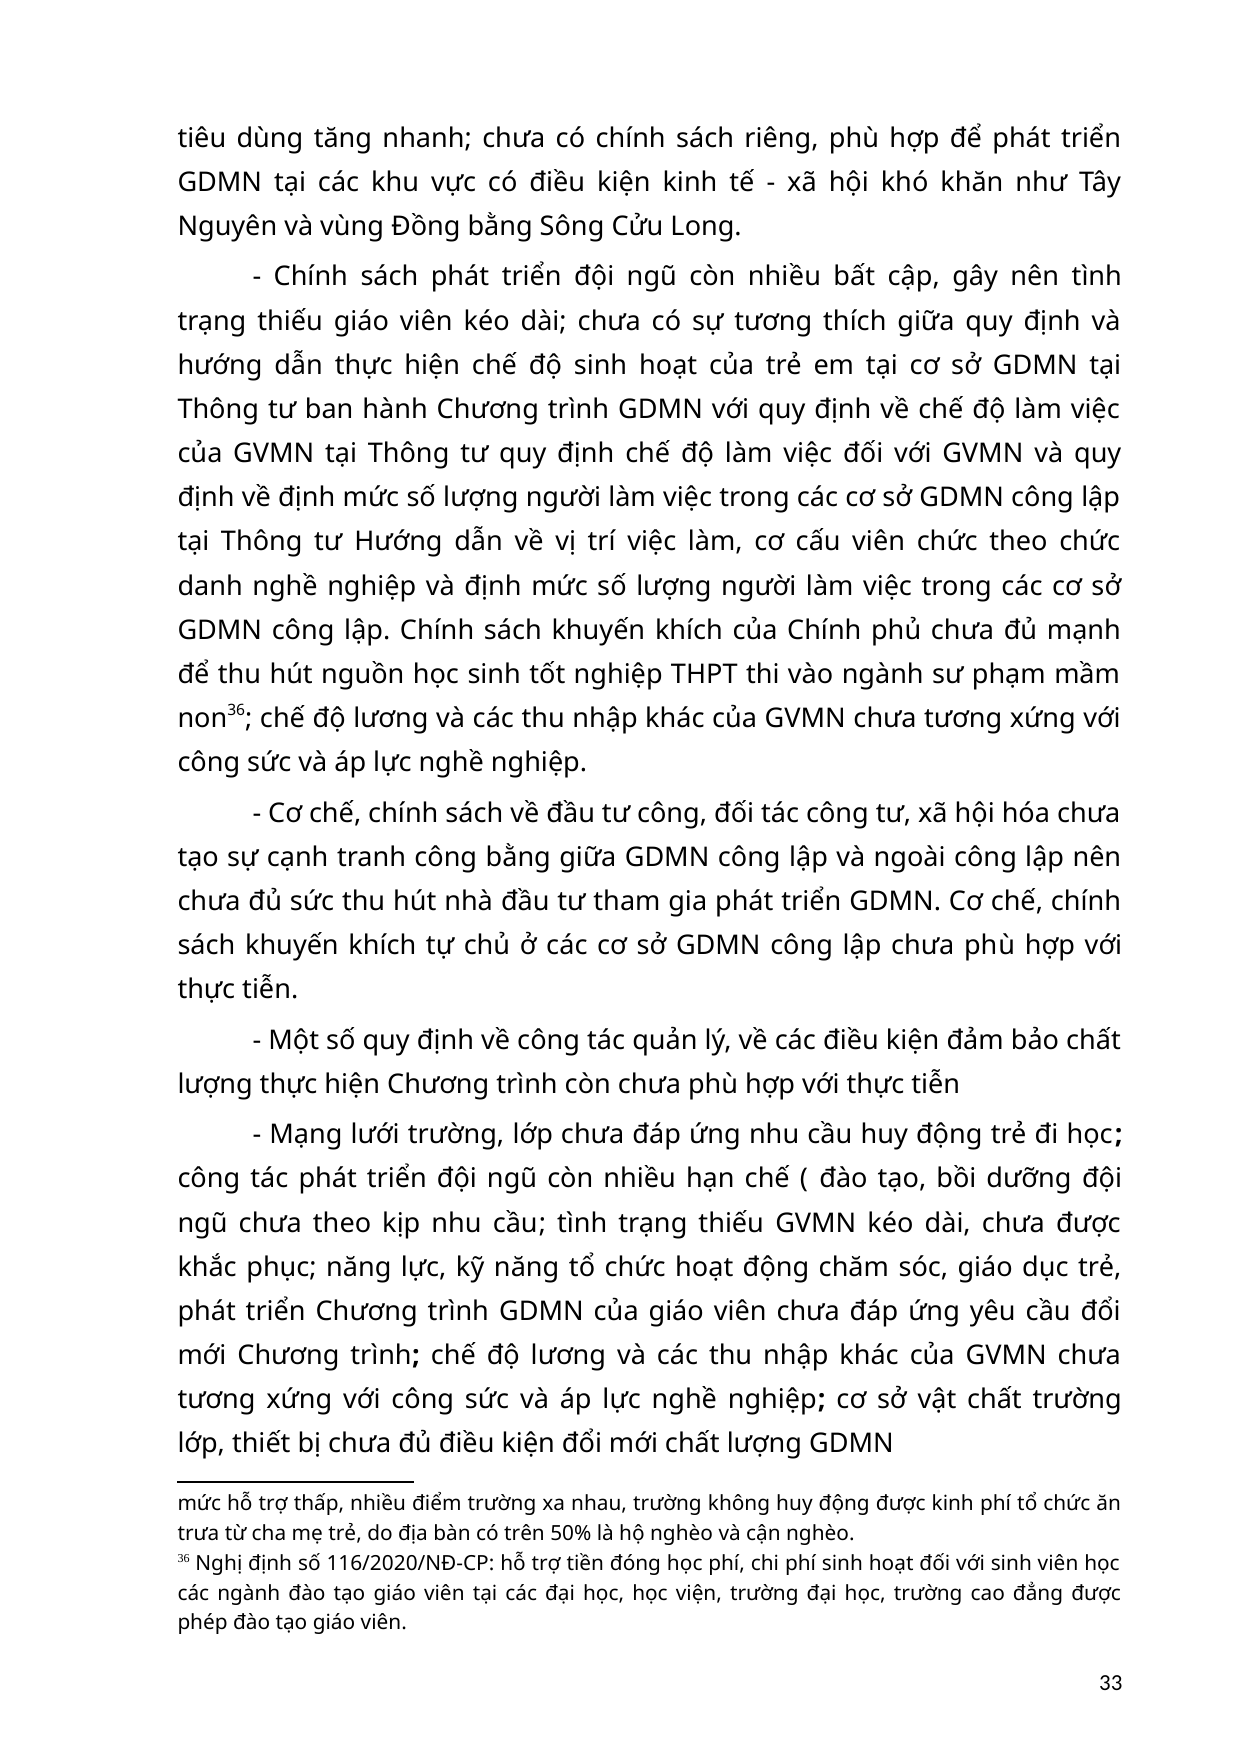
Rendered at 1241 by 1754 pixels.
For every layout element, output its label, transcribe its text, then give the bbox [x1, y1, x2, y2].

text - Chính sách phát triển đội ngũ còn nhiều bất cập, gây nên tình trạng thiếu giáo viên kéo dài; chưa có sự tương thích giữa quy định và hướng dẫn thực hiện chế độ sinh hoạt của trẻ em tại cơ sở GDMN tại Thông tư ban hành Chương trình GDMN với quy định về chế độ làm việc của GVMN tại Thông tư quy định chế độ làm việc đối với GVMN và quy định về định mức số lượng người làm việc trong các cơ sở GDMN công lập tại Thông tư Hướng dẫn về vị trí việc làm, cơ cấu viên chức theo chức danh nghề nghiệp và định mức số lượng người làm việc trong các cơ sở GDMN công lập. Chính sách khuyến khích của Chính phủ chưa đủ mạnh để thu hút nguồn học sinh tốt nghiệp THPT thi vào ngành sư phạm mầm non; chế độ lương và các thu nhập khác của GVMN chưa tương xứng với công sức và áp lực nghề nghiệp. [177, 257, 1122, 566]
text - Mạng lưới trường, lớp chưa đáp ứng nhu cầu huy động trẻ đi học; công tác phát triển đội ngũ còn nhiều hạn chế ( đào tạo, bồi dưỡng đội ngũ chưa theo kịp nhu cầu; tình trạng thiếu GVMN kéo dài, chưa được khắc phục; năng lực, kỹ năng tổ chức hoạt động chăm sóc, giáo dục trẻ, phát triển Chương trình GDMN của giáo viên chưa đáp ứng yêu cầu đổi mới Chương trình; chế độ lương và các thu nhập khác của GVMN chưa tương xứng với công sức và áp lực nghề nghiệp; cơ sở vật chất trường lớp, thiết bị chưa đủ điều kiện đổi mới chất lượng GDMN [177, 1115, 1122, 1461]
text - Một số quy định về công tác quản lý, về các điều kiện đảm bảo chất lượng thực hiện Chương trình còn chưa phù hợp với thực tiễn [177, 1020, 1122, 1101]
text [177, 118, 1122, 243]
text - Chính sách phát triển đội ngũ còn nhiều bất cập, gây nên tình trạng thiếu giáo viên kéo dài; chưa có sự tương thích giữa quy định và hướng dẫn thực hiện chế độ sinh hoạt của trẻ em tại cơ sở GDMN tại Thông tư ban hành Chương trình GDMN với quy định về chế độ làm việc của GVMN tại Thông tư quy định chế độ làm việc đối với GVMN và quy định về định mức số lượng người làm việc trong các cơ sở GDMN công lập tại Thông tư Hướng dẫn về vị trí việc làm, cơ cấu viên chức theo chức danh nghề nghiệp và định mức số lượng người làm việc trong các cơ sở GDMN công lập. Chính sách khuyến khích của Chính phủ chưa đủ mạnh để thu hút nguồn học sinh tốt nghiệp THPT thi vào ngành sư phạm mầm non; chế độ lương và các thu nhập khác của GVMN chưa tương xứng với công sức và áp lực nghề nghiệp. [177, 603, 1122, 779]
text - Cơ chế, chính sách về đầu tư công, đối tác công tư, xã hội hóa chưa tạo sự cạnh tranh công bằng giữa GDMN công lập và ngoài công lập nên chưa đủ sức thu hút nhà đầu tư tham gia phát triển GDMN. Cơ chế, chính sách khuyến khích tự chủ ở các cơ sở GDMN công lập chưa phù hợp với thực tiễn. [177, 793, 1122, 1007]
